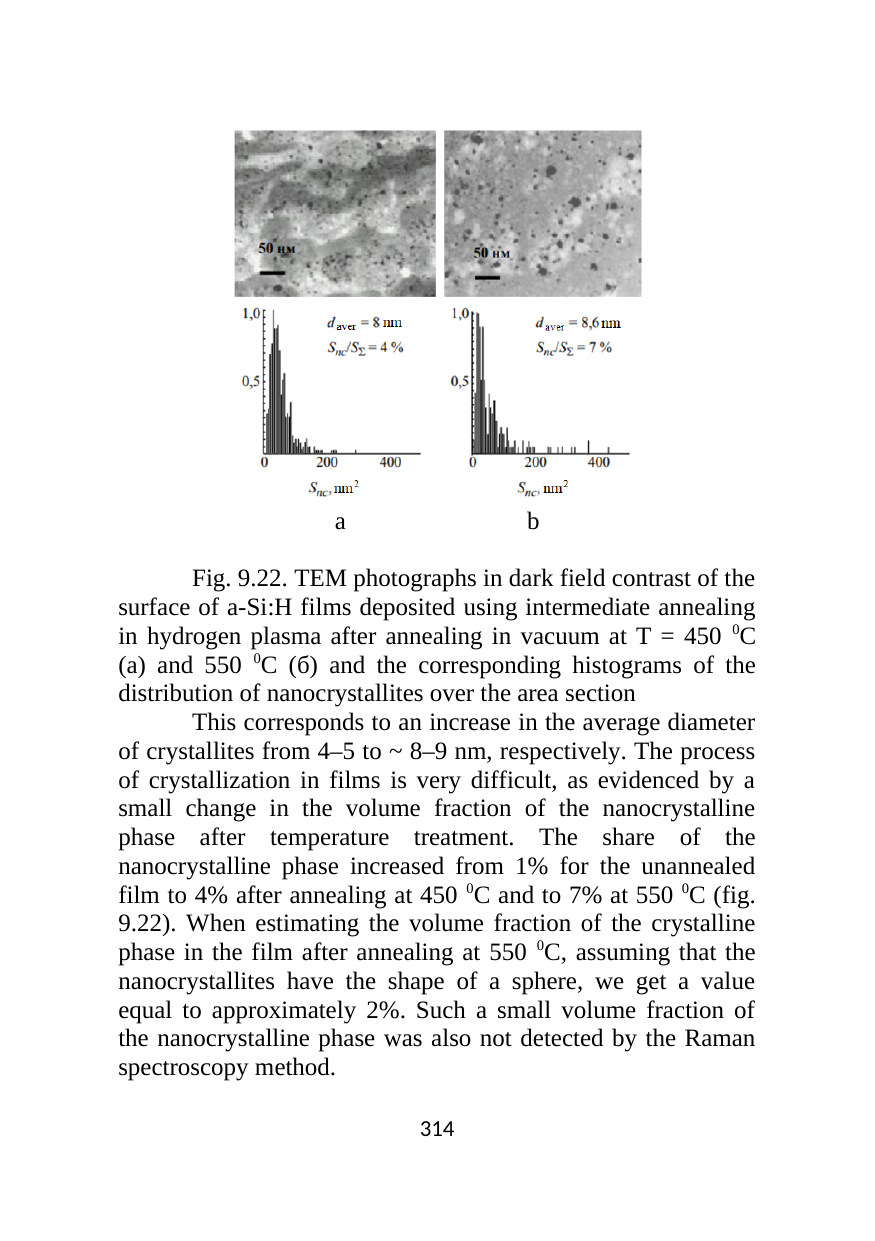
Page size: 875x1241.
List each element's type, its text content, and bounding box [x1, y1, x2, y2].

text a b [118, 506, 756, 535]
picture [224, 126, 650, 506]
text Fig. 9.22. TEM photographs in dark field contrast of the surface of a-Si:H films deposited using intermediate annealing in hydrogen plasma after annealing in vacuum at T = 450 0C (а) and 550 0C (б) and the corresponding histograms of the distribution of nanocrystallites over the area section [118, 563, 756, 707]
text This corresponds to an increase in the average diameter of crystallites from 4–5 to ~ 8–9 nm, respectively. The process of crystallization in films is very difficult, as evidenced by a small change in the volume fraction of the nanocrystalline phase after temperature treatment. The share of the nanocrystalline phase increased from 1% for the unannealed film to 4% after annealing at 450 0С and to 7% at 550 0С (fig. 9.22). When estimating the volume fraction of the crystalline phase in the film after annealing at 550 0С, assuming that the nanocrystallites have the shape of a sphere, we get a value equal to approximately 2%. Such a small volume fraction of the nanocrystalline phase was also not detected by the Raman spectroscopy method. [118, 707, 756, 1081]
